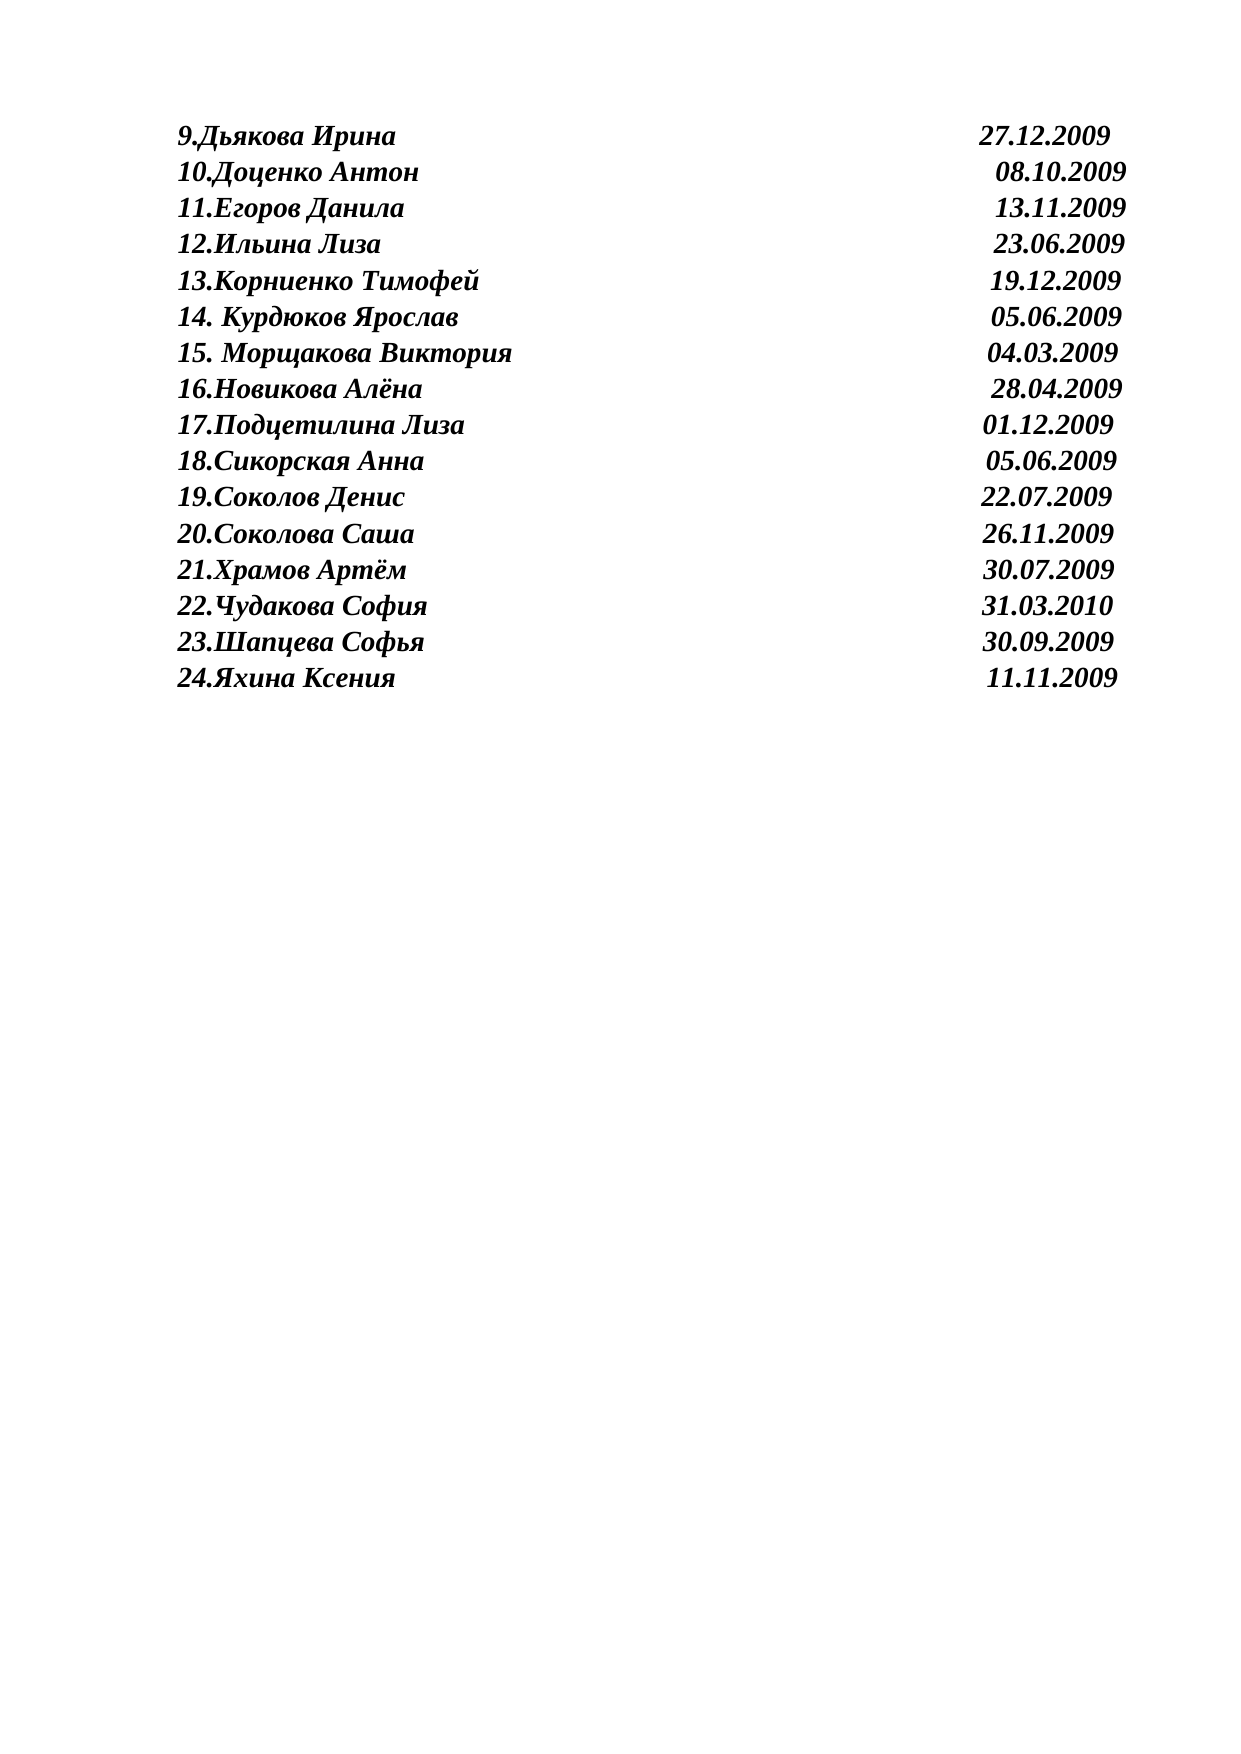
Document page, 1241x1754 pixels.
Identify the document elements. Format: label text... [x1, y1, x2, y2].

text 19.Соколов Денис 22.07.2009 [177, 479, 1152, 513]
text 18.Сикорская Анна 05.06.2009 [177, 443, 1152, 477]
text 22.Чудакова София 31.03.2010 23.Шапцева Софья 30.09.2009 [177, 588, 1152, 658]
text 11.Егоров Данила 13.11.2009 [177, 190, 1152, 224]
text 16.Новикова Алёна 28.04.2009 [177, 371, 1152, 405]
text 17.Подцетилина Лиза 01.12.2009 [177, 407, 1152, 441]
text 13.Корниенко Тимофей 19.12.2009 [177, 263, 1152, 296]
text 10.Доценко Антон 08.10.2009 [177, 154, 1152, 188]
text 15. Морщакова Виктория 04.03.2009 [177, 335, 1152, 368]
text 24.Яхина Ксения 11.11.2009 [177, 660, 1152, 694]
text 14. Курдюков Ярослав 05.06.2009 [177, 299, 1152, 332]
text 21.Храмов Артём 30.07.2009 [177, 552, 1152, 585]
text 12.Ильина Лиза 23.06.2009 [177, 227, 1152, 260]
text 9.Дьякова Ирина 27.12.2009 [177, 118, 1152, 152]
text 20.Соколова Саша 26.11.2009 [177, 516, 1152, 549]
